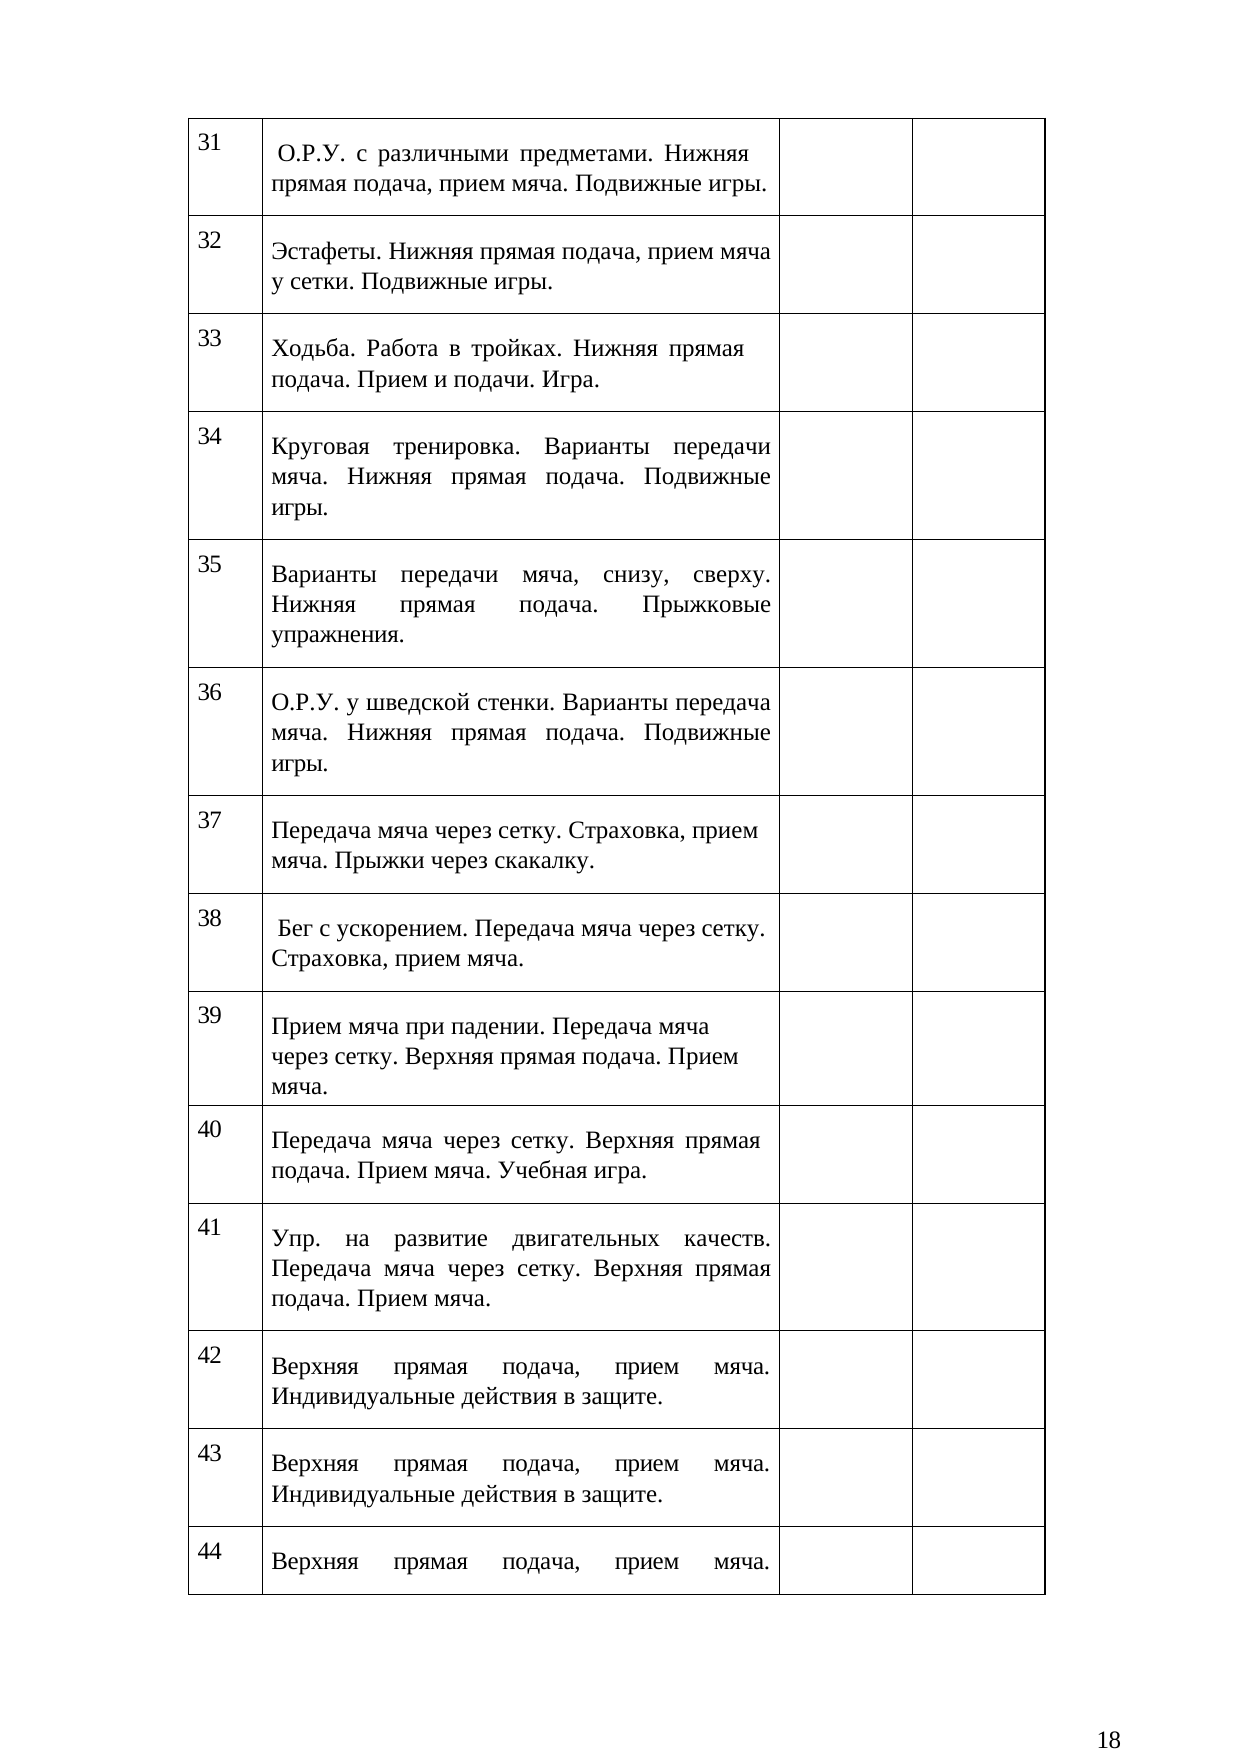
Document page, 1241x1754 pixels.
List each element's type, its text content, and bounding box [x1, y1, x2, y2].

table_cell [913, 668, 1044, 795]
table_cell [780, 1429, 912, 1526]
table_cell [780, 540, 912, 667]
table_cell [913, 216, 1044, 313]
table_cell Ходьба. Работа в тройках. Нижняя прямая подача. Прием и подачи. Игра. [263, 314, 779, 411]
table_cell [913, 1429, 1044, 1526]
table_header [913, 119, 1044, 215]
table_cell [780, 1331, 912, 1428]
table_cell 33 [189, 314, 262, 411]
table_cell 37 [189, 796, 262, 893]
table_cell [913, 1106, 1044, 1202]
table_cell Передача мяча через сетку. Верхняя прямая подача. Прием мяча. Учебная игра. [263, 1106, 779, 1202]
table_cell [913, 796, 1044, 893]
table_cell Верхняя прямая подача, прием мяча. [263, 1527, 779, 1594]
table_cell 40 [189, 1106, 262, 1202]
table_cell Бег с ускорением. Передача мяча через сетку. Страховка, прием мяча. [263, 894, 779, 991]
table_cell 36 [189, 668, 262, 795]
table_cell О.Р.У. у шведской стенки. Варианты передача мяча. Нижняя прямая подача. Подвижные игры. [263, 668, 779, 795]
table_cell [913, 894, 1044, 991]
table_cell Эстафеты. Нижняя прямая подача, прием мяча у сетки. Подвижные игры. [263, 216, 779, 313]
table_cell Прием мяча при падении. Передача мяча через сетку. Верхняя прямая подача. Прием мяча. [263, 992, 779, 1104]
table_cell 34 [189, 412, 262, 539]
table_header О.Р.У. с различными предметами. Нижняя прямая подача, прием мяча. Подвижные игры. [263, 119, 779, 215]
table_cell [913, 314, 1044, 411]
table_cell 38 [189, 894, 262, 991]
table_cell Верхняя прямая подача, прием мяча. Индивидуальные действия в защите. [263, 1331, 779, 1428]
table_cell [780, 894, 912, 991]
table_cell [780, 796, 912, 893]
table_cell [913, 992, 1044, 1104]
table_cell Передача мяча через сетку. Страховка, прием мяча. Прыжки через скакалку. [263, 796, 779, 893]
table_cell 42 [189, 1331, 262, 1428]
table_cell Упр. на развитие двигательных качеств. Передача мяча через сетку. Верхняя прямая подача. Прием мяча. [263, 1204, 779, 1330]
table_cell [780, 1527, 912, 1594]
table_cell [913, 1527, 1044, 1594]
table_cell 44 [189, 1527, 262, 1594]
table_cell 43 [189, 1429, 262, 1526]
table_cell [780, 412, 912, 539]
table_cell [780, 314, 912, 411]
table_cell 32 [189, 216, 262, 313]
table_cell [913, 412, 1044, 539]
table_cell [780, 216, 912, 313]
table_cell [913, 1331, 1044, 1428]
table_cell [780, 992, 912, 1104]
table_cell [913, 1204, 1044, 1330]
table_header 31 [189, 119, 262, 215]
table_cell 41 [189, 1204, 262, 1330]
table_header [780, 119, 912, 215]
table_cell Круговая тренировка. Варианты передачи мяча. Нижняя прямая подача. Подвижные игры. [263, 412, 779, 539]
table_cell [913, 540, 1044, 667]
table_cell Верхняя прямая подача, прием мяча. Индивидуальные действия в защите. [263, 1429, 779, 1526]
table_cell [780, 668, 912, 795]
table_cell [780, 1106, 912, 1202]
table_cell 39 [189, 992, 262, 1104]
table_cell 35 [189, 540, 262, 667]
table_cell Варианты передачи мяча, снизу, сверху. Нижняя прямая подача. Прыжковые упражнения. [263, 540, 779, 667]
table_cell [780, 1204, 912, 1330]
